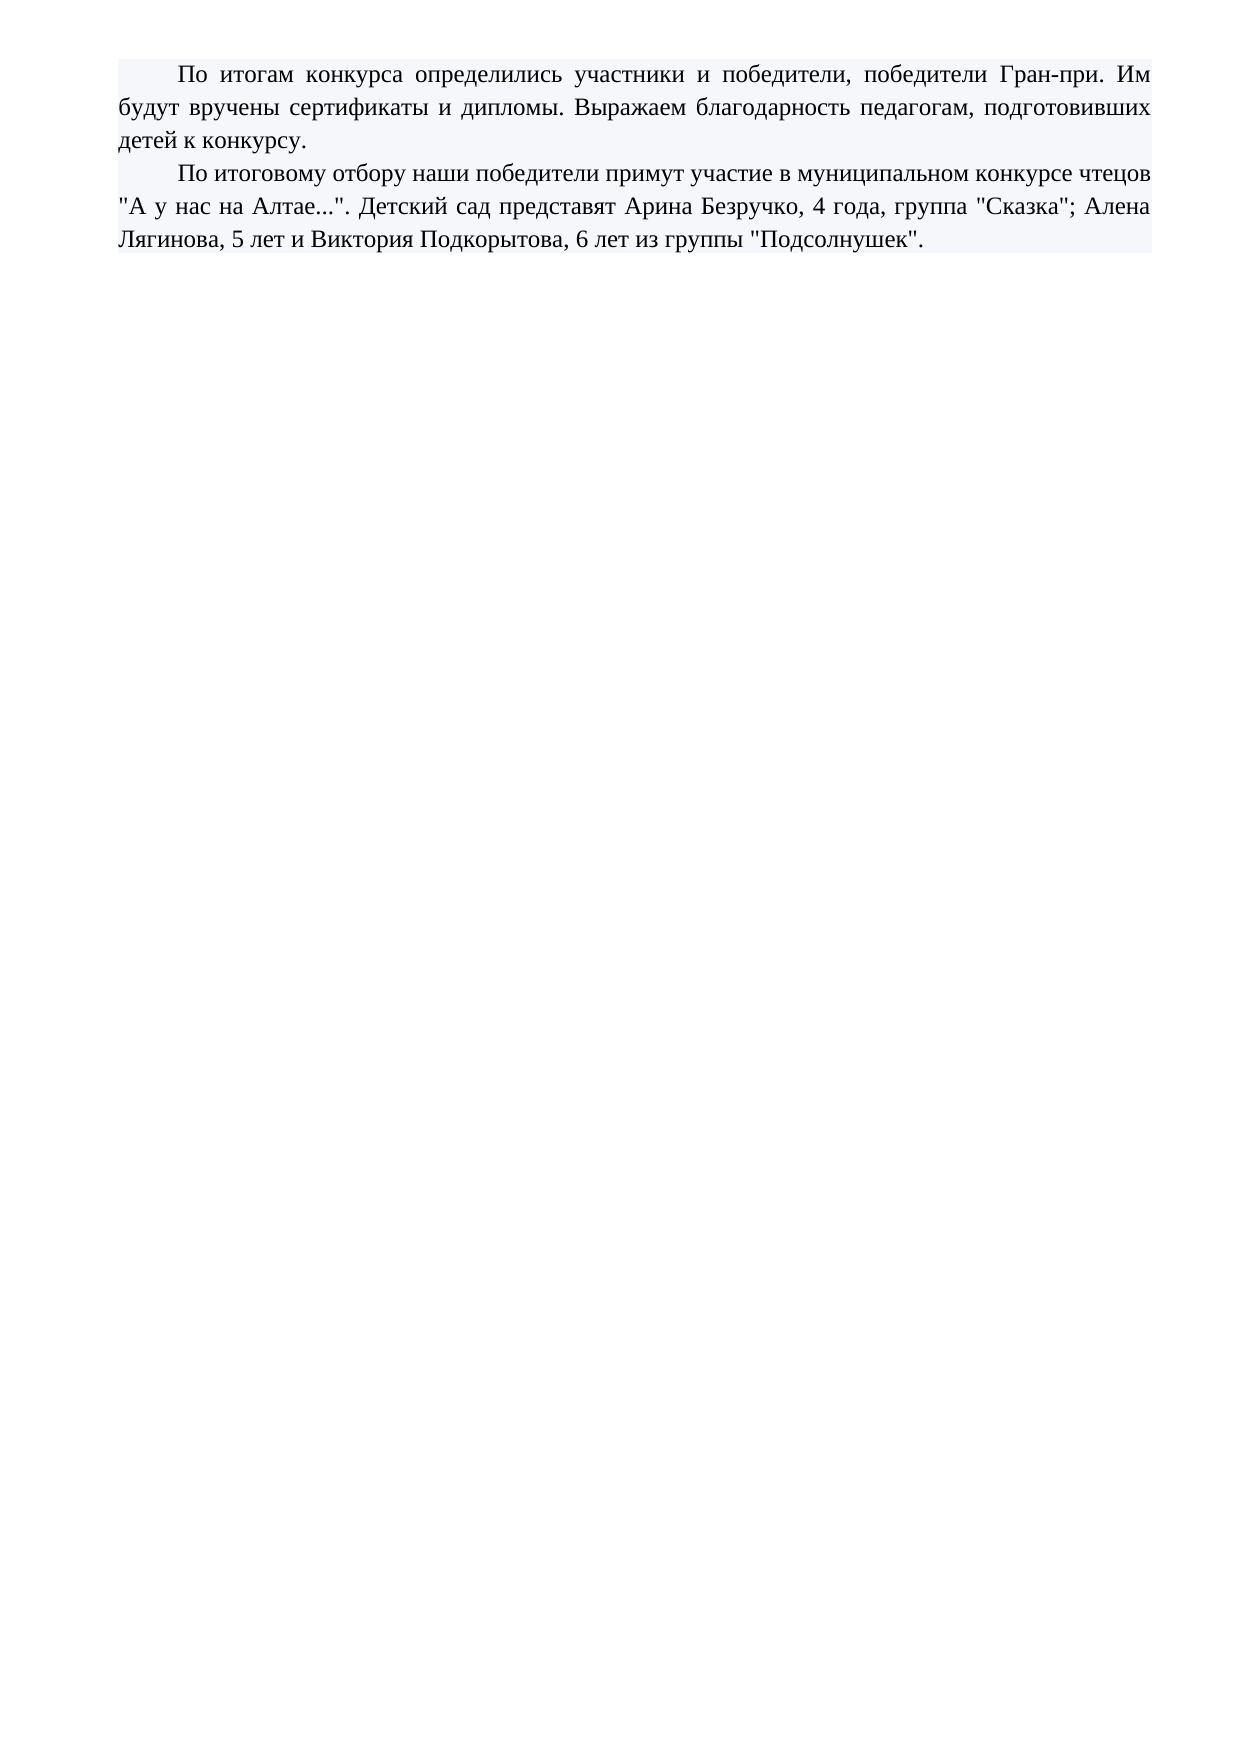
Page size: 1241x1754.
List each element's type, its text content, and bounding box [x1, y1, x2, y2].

text По итоговому отбору наши победители примут участие в муниципальном конкурсе чтецов "А у нас на Алтае...". Детский сад представят Арина Безручко, 4 года, группа "Сказка"; Алена Лягинова, 5 лет и Виктория Подкорытова, 6 лет из группы "Подсолнушек". [118, 158, 1152, 253]
text По итогам конкурса определились участники и победители, победители Гран-при. Им будут вручены сертификаты и дипломы. Выражаем благодарность педагогам, подготовивших детей к конкурсу. [118, 59, 1152, 154]
